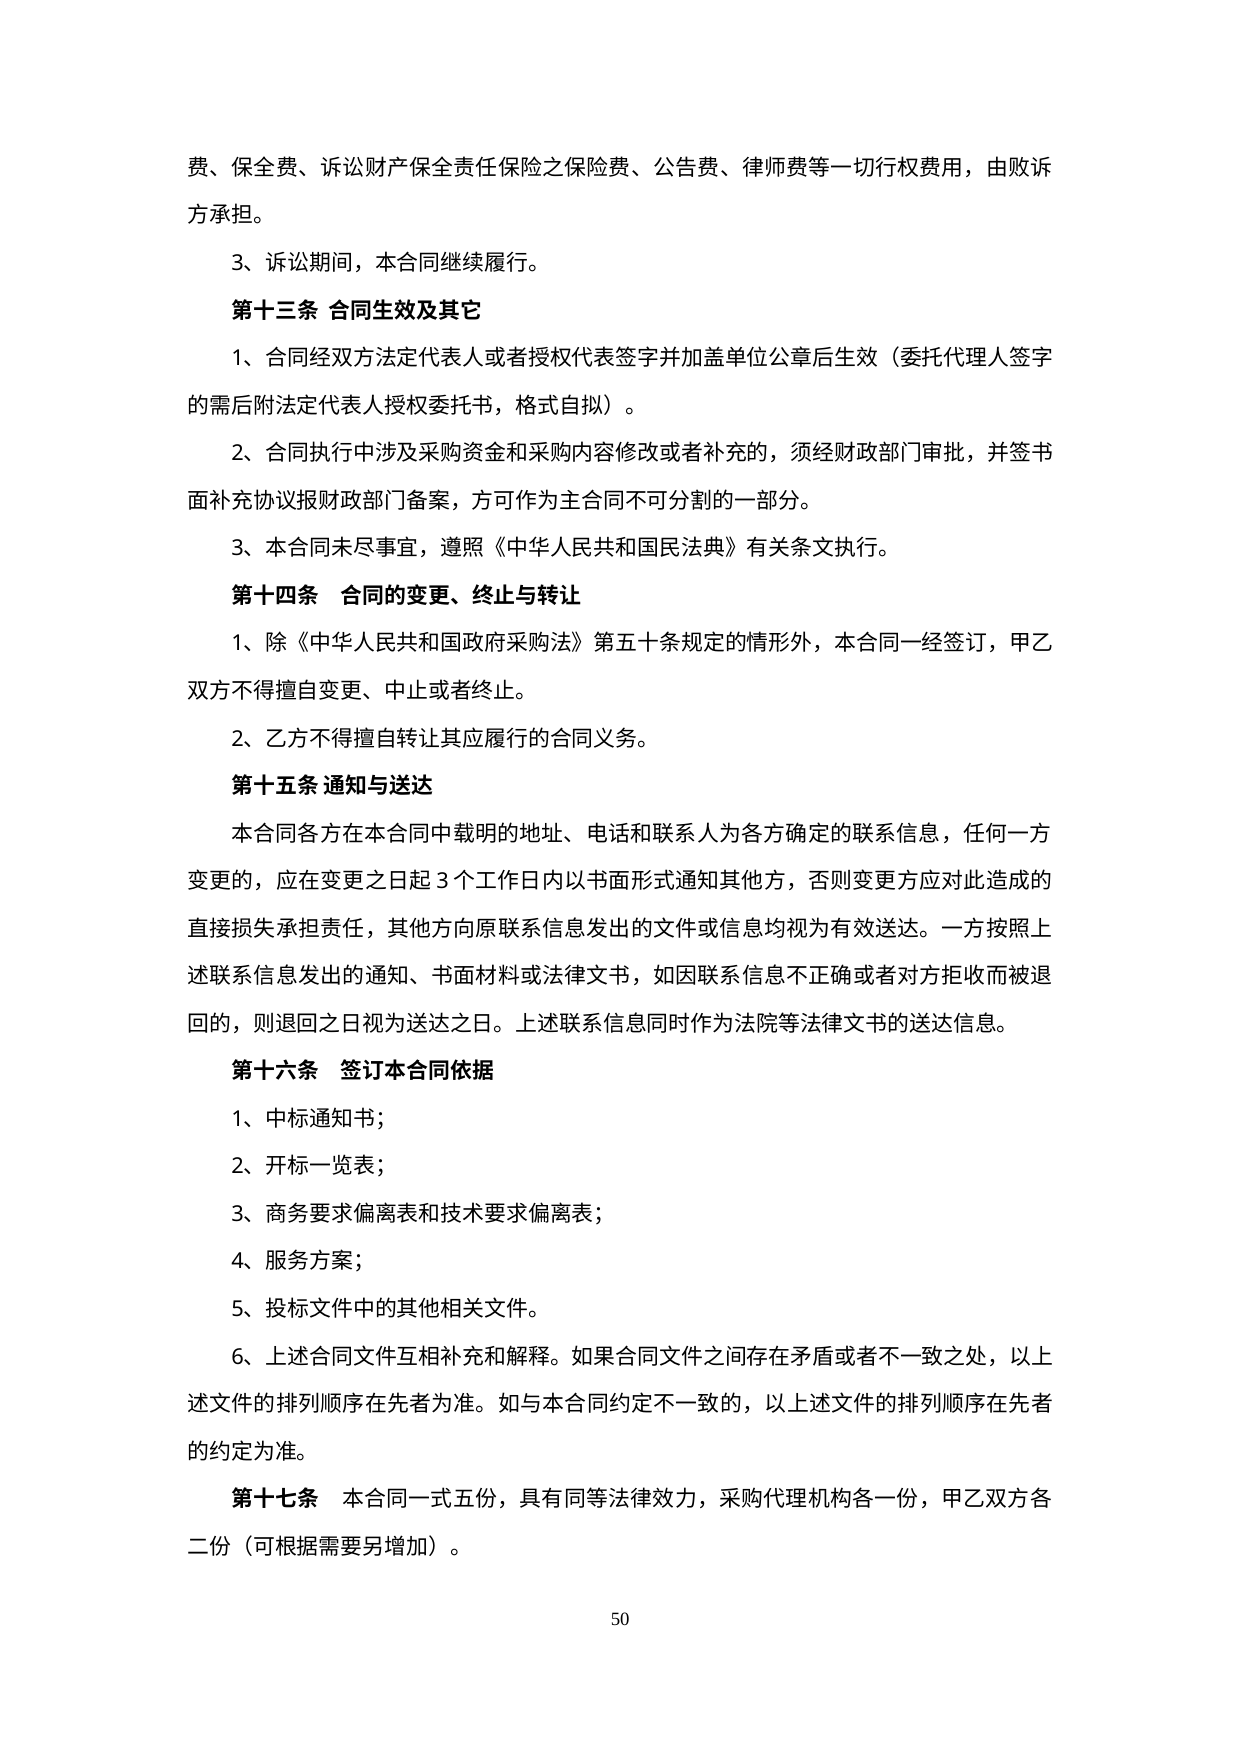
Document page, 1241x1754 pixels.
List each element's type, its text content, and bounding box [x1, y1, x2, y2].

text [187, 150, 1053, 229]
text 6、上述合同文件互相补充和解释。如果合同文件之间存在矛盾或者不一致之处，以上述文件的排列顺序在先者为准。如与本合同约定不一致的，以上述文件的排列顺序在先者的约定为准。 [187, 1339, 1053, 1466]
text 2、开标一览表； [187, 1148, 1053, 1180]
text 1、合同经双方法定代表人或者授权代表签字并加盖单位公章后生效（委托代理人签字的需后附法定代表人授权委托书，格式自拟）。 [187, 340, 1053, 419]
text 3、本合同未尽事宜，遵照《中华人民共和国民法典》有关条文执行。 [187, 530, 1053, 562]
text 2、合同执行中涉及采购资金和采购内容修改或者补充的，须经财政部门审批，并签书面补充协议报财政部门备案，方可作为主合同不可分割的一部分。 [187, 435, 1053, 514]
text 2、乙方不得擅自转让其应履行的合同义务。 [187, 721, 1053, 752]
text 第十四条 合同的变更、终止与转让 [187, 578, 1053, 609]
text 第十三条 合同生效及其它 [187, 293, 1053, 324]
text 第十五条 通知与送达 [187, 768, 1053, 800]
text 3、诉讼期间，本合同继续履行。 [187, 245, 1053, 277]
text 本合同各方在本合同中载明的地址、电话和联系人为各方确定的联系信息，任何一方变更的，应在变更之日起3个工作日内以书面形式通知其他方，否则变更方应对此造成的直接损失承担责任，其他方向原联系信息发出的文件或信息均视为有效送达。一方按照上述联系信息发出的通知、书面材料或法律文书，如因联系信息不正确或者对方拒收而被退回的，则退回之日视为送达之日。上述联系信息同时作为法院等法律文书的送达信息。 [187, 816, 1053, 1037]
text 5、投标文件中的其他相关文件。 [187, 1291, 1053, 1323]
text 1、除《中华人民共和国政府采购法》第五十条规定的情形外，本合同一经签订，甲乙双方不得擅自变更、中止或者终止。 [187, 625, 1053, 705]
text 4、服务方案； [187, 1243, 1053, 1275]
text 3、商务要求偏离表和技术要求偏离表； [187, 1196, 1053, 1228]
text 第十七条 本合同一式五份，具有同等法律效力，采购代理机构各一份，甲乙双方各二份（可根据需要另增加）。 [187, 1481, 1053, 1561]
text 1、中标通知书； [187, 1101, 1053, 1132]
text 第十六条 签订本合同依据 [187, 1053, 1053, 1085]
